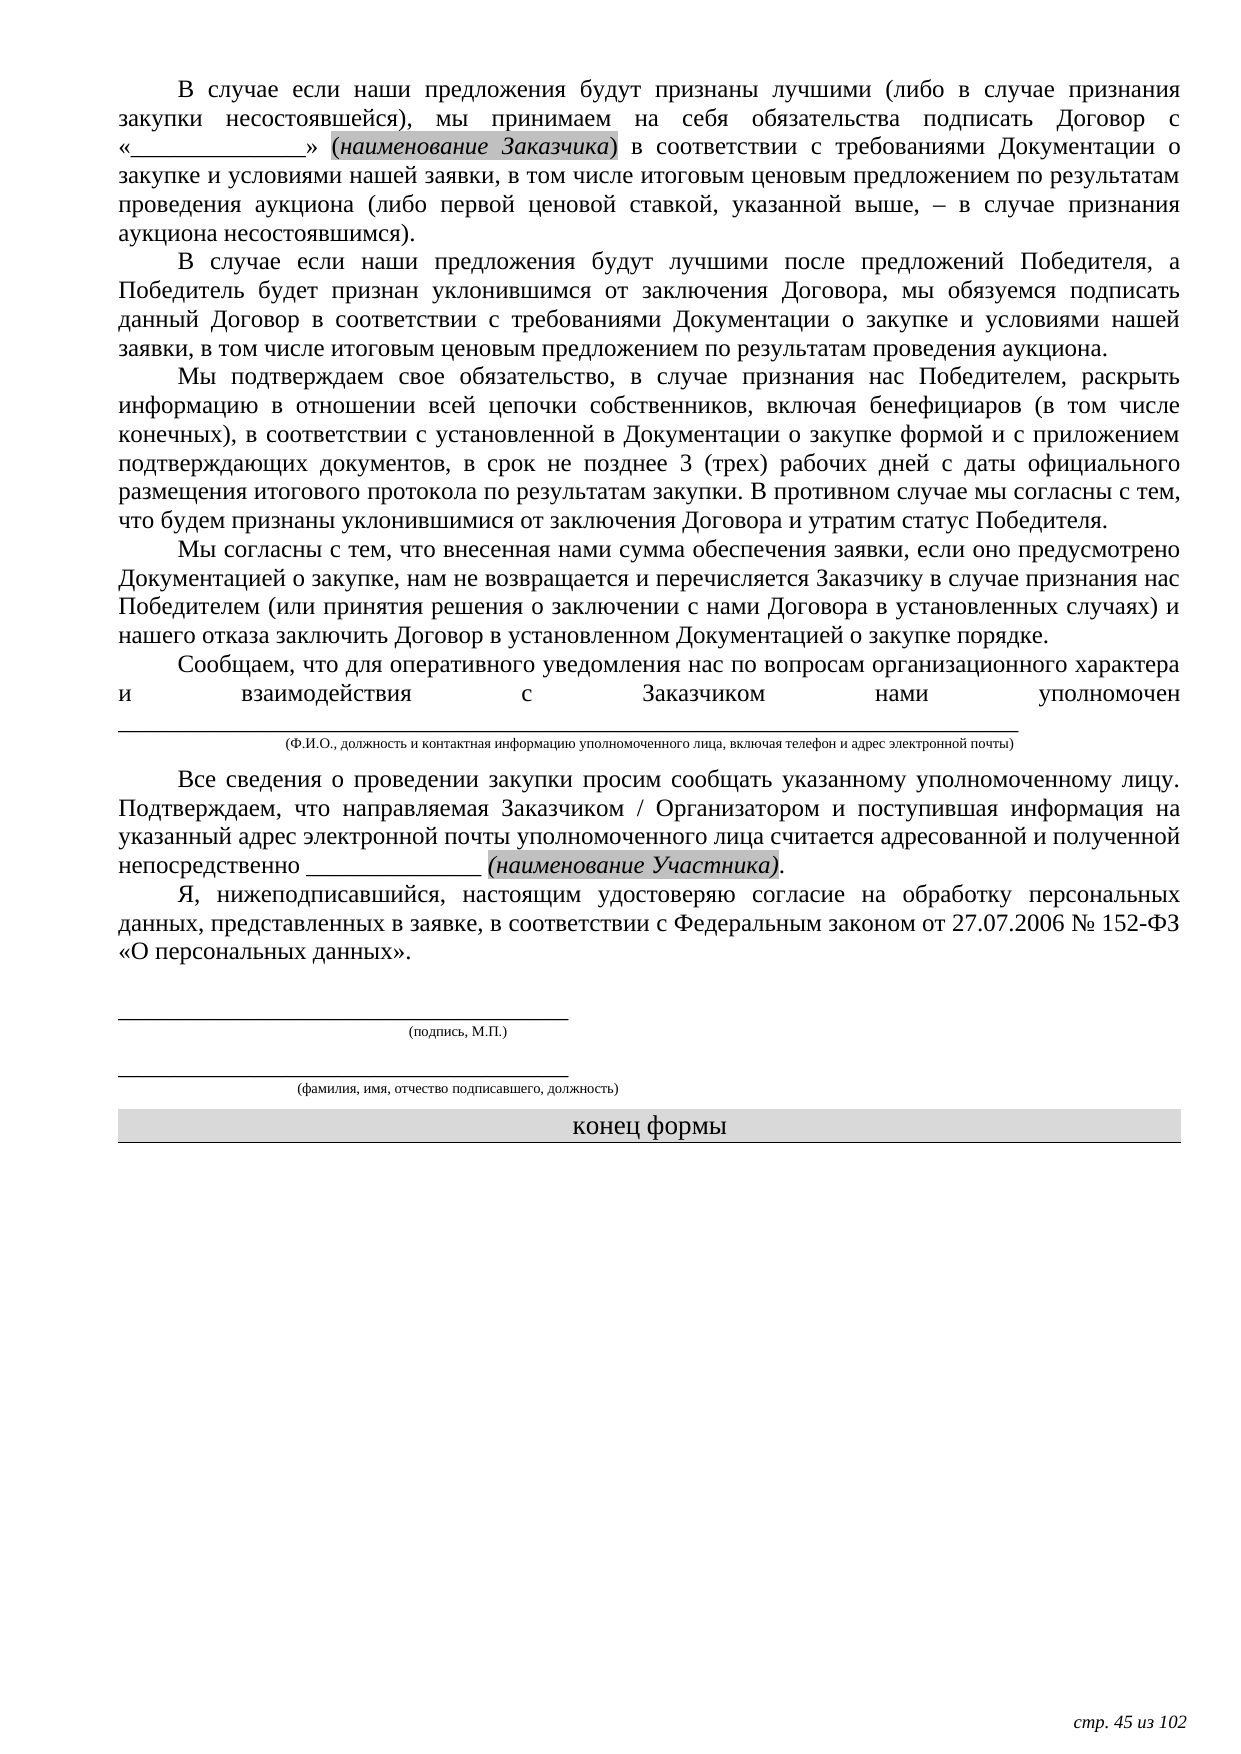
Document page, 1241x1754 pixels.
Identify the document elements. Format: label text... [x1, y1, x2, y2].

text Все сведения о проведении закупки просим сообщать указанному уполномоченному лицу. Подтверждаем, что направляемая Заказчиком / Организатором и поступившая информация на указанный адрес электронной почты уполномоченного лица считается адресованной и полученной непосредственно ______________ (наименование Участника). [118, 764, 1181, 879]
text (фамилия, имя, отчество подписавшего, должность) [118, 1080, 797, 1109]
text В случае если наши предложения будут лучшими после предложений Победителя, а Победитель будет признан уклонившимся от заключения Договора, мы обязуемся подписать данный Договор в соответствии с требованиями Документации о закупке и условиями нашей заявки, в том числе итоговым ценовым предложением по результатам проведения аукциона. [118, 246, 1181, 361]
text Сообщаем, что для оперативного уведомления нас по вопросам организационного характера и взаимодействия с Заказчиком нами уполномочен ________________________________________________________________________ [118, 649, 1181, 735]
text ____________________________________ [118, 1051, 1181, 1080]
text (подпись, М.П.) [118, 1023, 797, 1051]
text Мы согласны с тем, что внесенная нами сумма обеспечения заявки, если оно предусмотрено Документацией о закупке, нам не возвращается и перечисляется Заказчику в случае признания нас Победителем (или принятия решения о заключении с нами Договора в установленных случаях) и нашего отказа заключить Договор в установленном Документацией о закупке порядке. [118, 534, 1181, 649]
text Я, нижеподписавшийся, настоящим удостоверяю согласие на обработку персональных данных, представленных в заявке, в соответствии с Федеральным законом от 27.07.2006 № 152-ФЗ «О персональных данных». [118, 879, 1181, 965]
text (Ф.И.О., должность и контактная информацию уполномоченного лица, включая телефон и адрес электронной почты) [118, 735, 1181, 764]
text Мы подтверждаем свое обязательство, в случае признания нас Победителем, раскрыть информацию в отношении всей цепочки собственников, включая бенефициаров (в том числе конечных), в соответствии с установленной в Документации о закупке формой и с приложением подтверждающих документов, в срок не позднее 3 (трех) рабочих дней с даты официального размещения итогового протокола по результатам закупки. В противном случае мы согласны с тем, что будем признаны уклонившимися от заключения Договора и утратим статус Победителя. [118, 361, 1181, 534]
text конец формы [118, 1109, 1181, 1142]
text В случае если наши предложения будут признаны лучшими (либо в случае признания закупки несостоявшейся), мы принимаем на себя обязательства подписать Договор с «______________» (наименование Заказчика) в соответствии с требованиями Документации о закупке и условиями нашей заявки, в том числе итоговым ценовым предложением по результатам проведения аукциона (либо первой ценовой ставкой, указанной выше, – в случае признания аукциона несостоявшимся). [118, 74, 1181, 246]
text ____________________________________ [118, 994, 1181, 1023]
